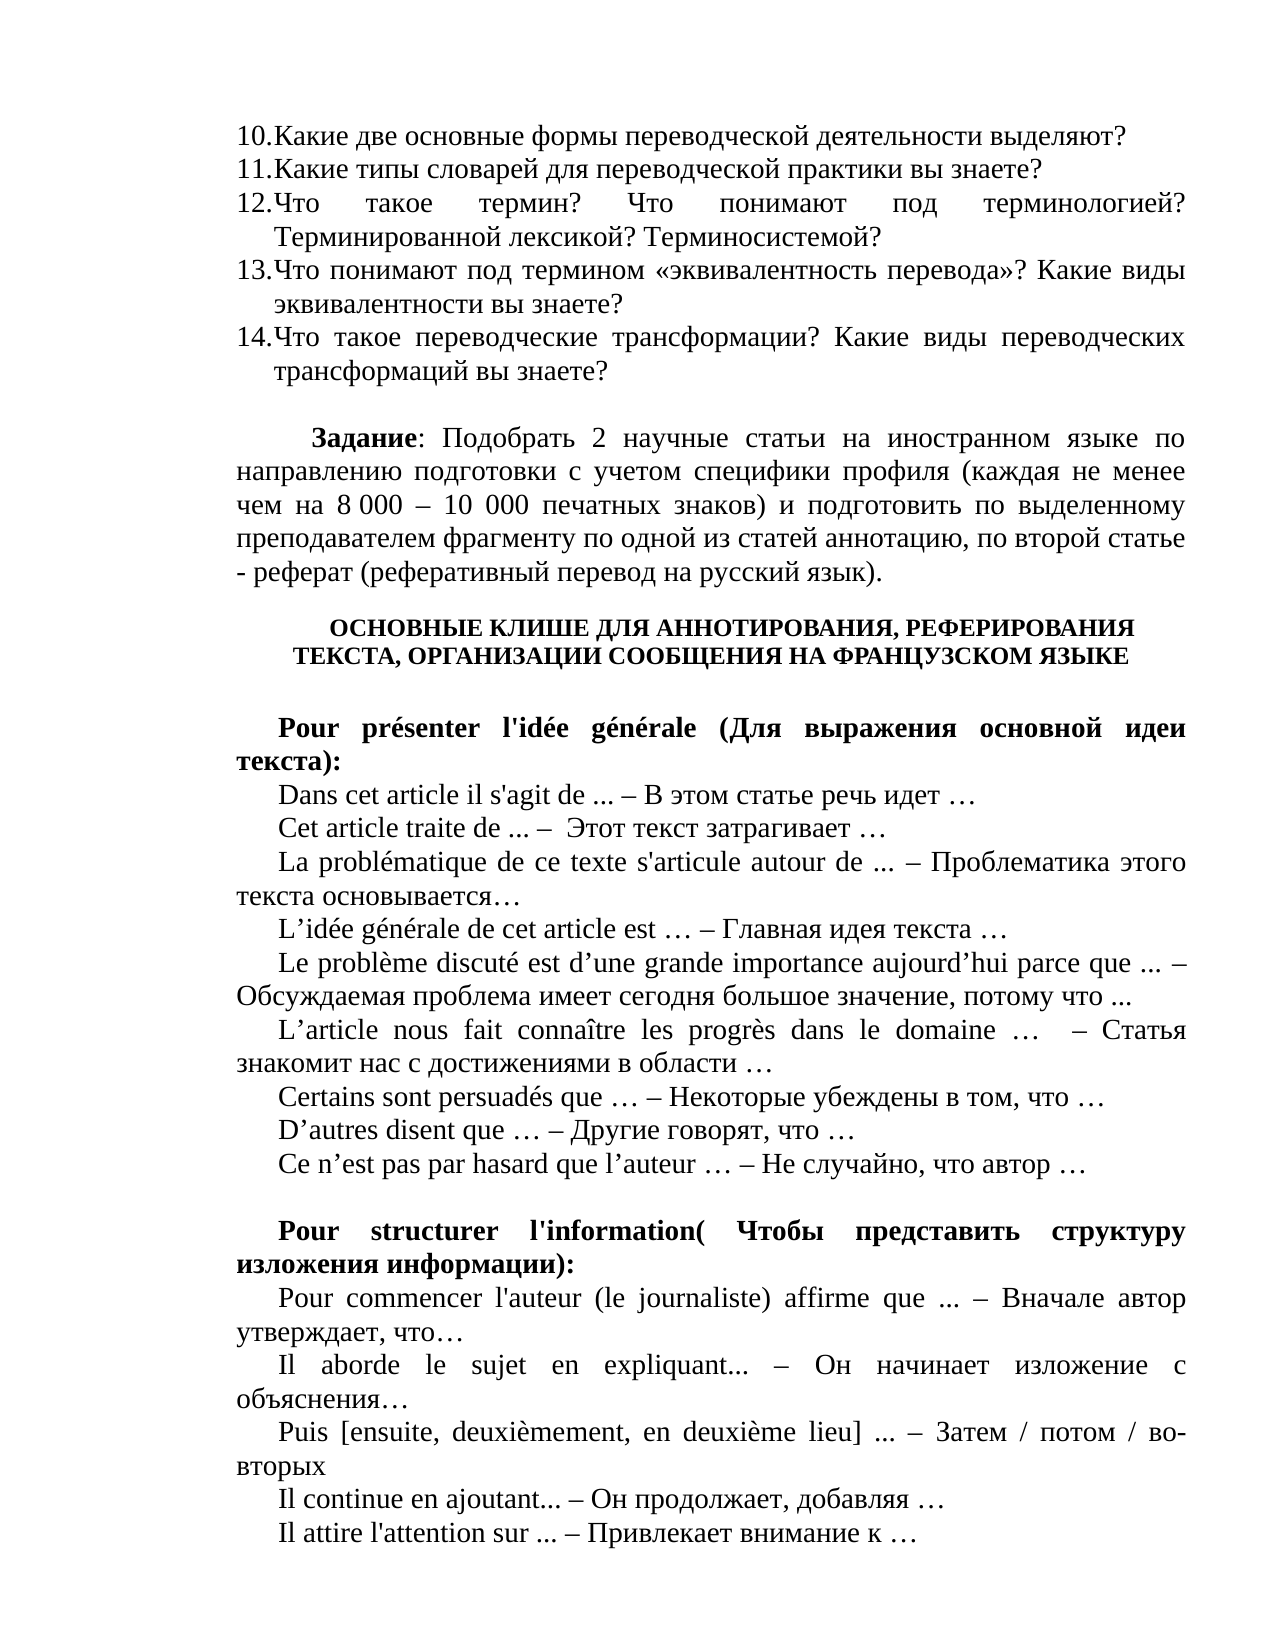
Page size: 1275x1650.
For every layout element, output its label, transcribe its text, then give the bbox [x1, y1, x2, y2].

text L’article nous fait connaître les progrès dans le domaine … – Статья знакомит нас с достижениями в области … [236, 1012, 1186, 1079]
text Le problème discuté est d’une grande importance aujourd’hui parce que ... – Обсуждаемая проблема имеет сегодня большое значение, потому что ... [236, 945, 1186, 1012]
text Il continue en ajoutant... – Он продолжает, добавляя … [236, 1481, 1186, 1515]
text L’idée générale de cet article est … – Главная идея текста … [236, 911, 1186, 945]
text Dans cet article il s'agit de ... – В этом статье речь идет … [236, 777, 1186, 811]
text Puis [ensuite, deuxièmement, en deuxième lieu] ... – Затем / потом / во-вторых [236, 1414, 1186, 1481]
list Что такое термин? Что понимают под терминологией? Терминированной лексикой? Терминосистемой? [236, 185, 1186, 252]
text Pour structurer l'information( Чтобы представить структуру изложения информации): [236, 1213, 1186, 1280]
list Какие две основные формы переводческой деятельности выделяют? [236, 118, 1186, 152]
list Что такое переводческие трансформации? Какие виды переводческих трансформаций вы знаете? [236, 319, 1186, 386]
text Cet article traite de ... – Этот текст затрагивает … [236, 811, 1186, 844]
text Ce n’est pas par hasard que l’auteur … – Не случайно, что автор … [236, 1146, 1186, 1179]
text Il attire l'attention sur ... – Привлекает внимание к … [236, 1515, 1186, 1548]
subtitle основные клише для аннотирования, реферирования текста, организации сообщения на французском языке [236, 613, 1186, 670]
text Pour présenter l'idée générale (Для выражения основной идеи текста): [236, 710, 1186, 777]
list Какие типы словарей для переводческой практики вы знаете? [236, 152, 1186, 185]
text Certains sont persuadés que … – Некоторые убеждены в том, что … [236, 1079, 1186, 1112]
text Il aborde le sujet en expliquant... – Он начинает изложение с объяснения… [236, 1347, 1186, 1414]
text D’autres disent que … – Другие говорят, что … [236, 1112, 1186, 1146]
text Задание: Подобрать 2 научные статьи на иностранном языке по направлению подготовки с учетом специфики профиля (каждая не менее чем на 8 000 – 10 000 печатных знаков) и подготовить по выделенному преподавателем фрагменту по одной из статей аннотацию, по второй статье - реферат (реферативный перевод на русский язык). [236, 420, 1186, 588]
text La problématique de ce texte s'articule autour de ... – Проблематика этого текста основывается… [236, 844, 1186, 911]
text Pour commencer l'auteur (le journaliste) affirme que ... – Вначале автор утверждает, что… [236, 1280, 1186, 1347]
list Что понимают под термином «эквивалентность перевода»? Какие виды эквивалентности вы знаете? [236, 252, 1186, 319]
